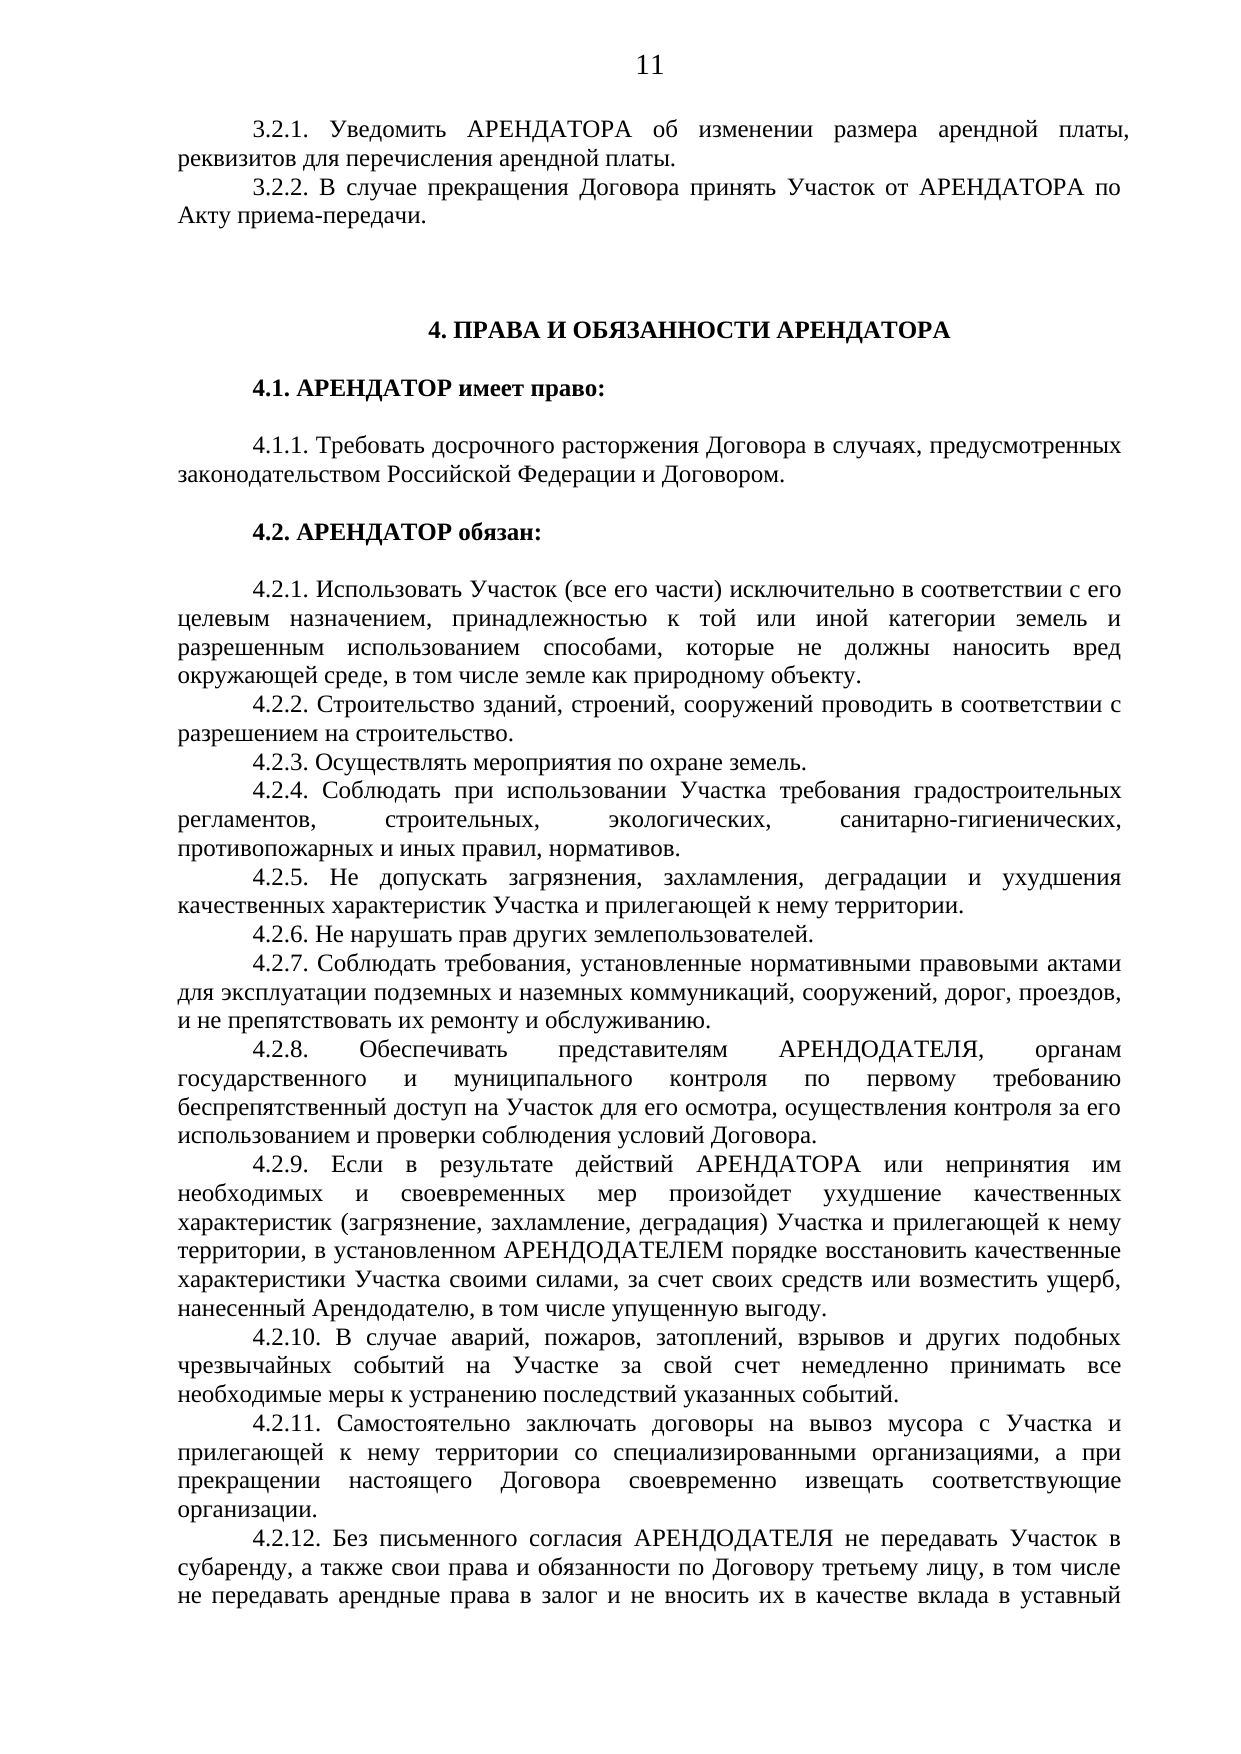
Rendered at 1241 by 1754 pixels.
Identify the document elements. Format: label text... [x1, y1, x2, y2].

text 4.2.10. В случае аварий, пожаров, затоплений, взрывов и других подобных чрезвычайных событий на Участке за свой счет немедленно принимать все необходимые меры к устранению последствий указанных событий. [177, 1322, 1122, 1408]
text 4. ПРАВА И ОБЯЗАННОСТИ АРЕНДАТОРА [177, 316, 1131, 344]
text 4.2.2. Строительство зданий, строений, сооружений проводить в соответствии с разрешением на строительство. [177, 689, 1122, 747]
text 4.2.5. Не допускать загрязнения, захламления, деградации и ухудшения качественных характеристик Участка и прилегающей к нему территории. [177, 862, 1122, 919]
text 4.1.1. Требовать досрочного расторжения Договора в случаях, предусмотренных законодательством Российской Федерации и Договором. [177, 431, 1122, 488]
text 3.2.2. В случае прекращения Договора принять Участок от АРЕНДАТОРА по Акту приема-передачи. [177, 172, 1122, 229]
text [177, 1523, 1122, 1609]
text 4.2.6. Не нарушать прав других землепользователей. [177, 919, 1122, 948]
text 4.2.4. Соблюдать при использовании Участка требования градостроительных регламентов, строительных, экологических, санитарно-гигиенических, противопожарных и иных правил, нормативов. [177, 776, 1122, 862]
text 3.2.1. Уведомить АРЕНДАТОРА об изменении размера арендной платы, реквизитов для перечисления арендной платы. [177, 114, 1131, 172]
text 4.2.7. Соблюдать требования, установленные нормативными правовыми актами для эксплуатации подземных и наземных коммуникаций, сооружений, дорог, проездов, и не препятствовать их ремонту и обслуживанию. [177, 948, 1122, 1034]
text 4.2.9. Если в результате действий АРЕНДАТОРА или непринятия им необходимых и своевременных мер произойдет ухудшение качественных характеристик (загрязнение, захламление, деградация) Участка и прилегающей к нему территории, в установленном АРЕНДОДАТЕЛЕМ порядке восстановить качественные характеристики Участка своими силами, за счет своих средств или возместить ущерб, нанесенный Арендодателю, в том числе упущенную выгоду. [177, 1149, 1122, 1322]
text 4.2.11. Самостоятельно заключать договоры на вывоз мусора с Участка и прилегающей к нему территории со специализированными организациями, а при прекращении настоящего Договора своевременно извещать соответствующие организации. [177, 1408, 1122, 1523]
text 4.2.8. Обеспечивать представителям АРЕНДОДАТЕЛЯ, органам государственного и муниципального контроля по первому требованию беспрепятственный доступ на Участок для его осмотра, осуществления контроля за его использованием и проверки соблюдения условий Договора. [177, 1034, 1122, 1149]
text 4.2. АРЕНДАТОР обязан: [177, 517, 1122, 546]
text 4.2.1. Использовать Участок (все его части) исключительно в соответствии с его целевым назначением, принадлежностью к той или иной категории земель и разрешенным использованием способами, которые не должны наносить вред окружающей среде, в том числе земле как природному объекту. [177, 574, 1122, 689]
text 4.1. АРЕНДАТОР имеет право: [177, 373, 1122, 402]
text 4.2.3. Осуществлять мероприятия по охране земель. [177, 747, 1122, 776]
